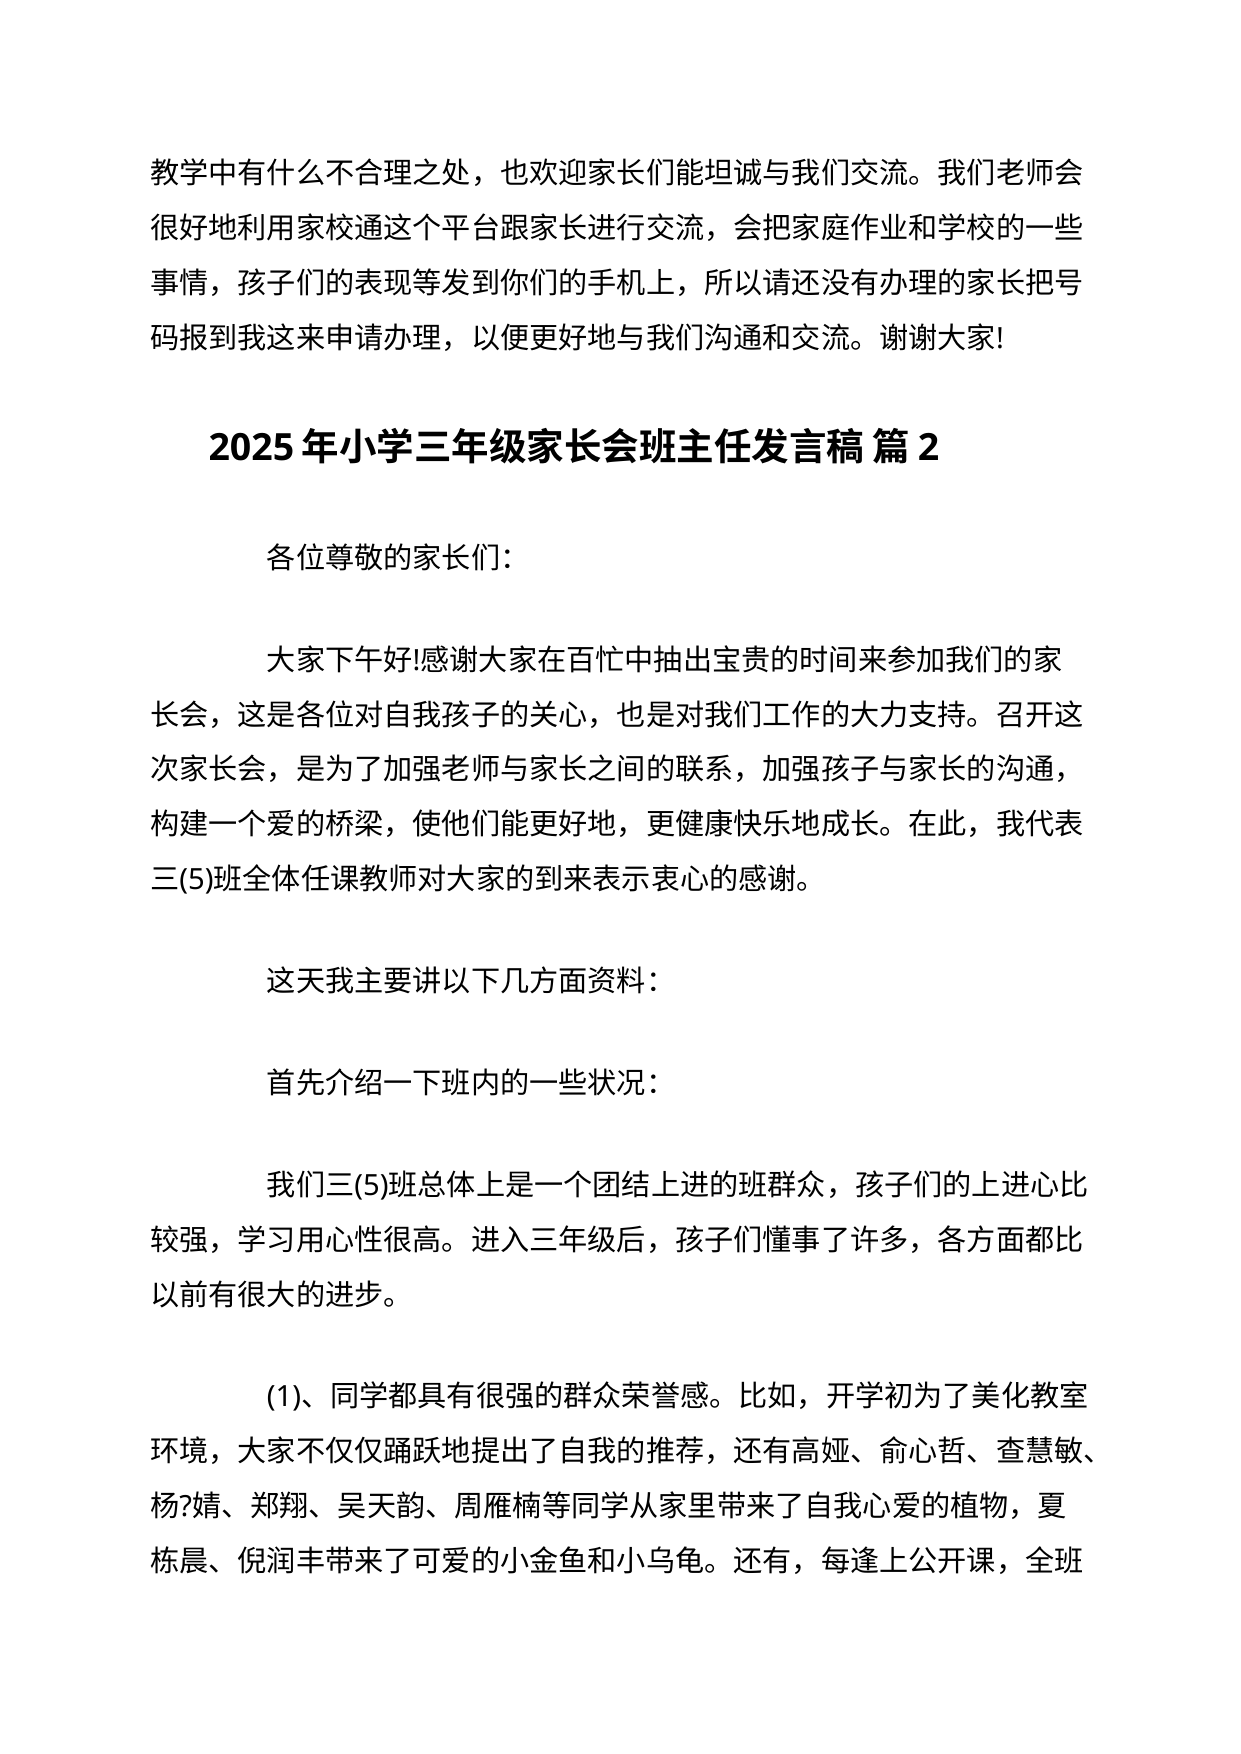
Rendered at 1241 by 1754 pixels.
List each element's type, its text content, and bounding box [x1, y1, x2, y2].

text 首先介绍一下班内的一些状况： [150, 1059, 1090, 1102]
text 2025年小学三年级家长会班主任发言稿 篇2 [150, 417, 1090, 471]
text 我们三(5)班总体上是一个团结上进的班群众，孩子们的上进心比较强，学习用心性很高。进入三年级后，孩子们懂事了许多，各方面都比以前有很大的进步。 [150, 1161, 1090, 1313]
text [150, 150, 1090, 357]
text 这天我主要讲以下几方面资料： [150, 958, 1090, 1000]
text 各位尊敬的家长们： [150, 534, 1090, 577]
text 大家下午好!感谢大家在百忙中抽出宝贵的时间来参加我们的家长会，这是各位对自我孩子的关心，也是对我们工作的大力支持。召开这次家长会，是为了加强老师与家长之间的联系，加强孩子与家长的沟通，构建一个爱的桥梁，使他们能更好地，更健康快乐地成长。在此，我代表三(5)班全体任课教师对大家的到来表示衷心的感谢。 [150, 636, 1090, 898]
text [150, 1373, 1090, 1580]
